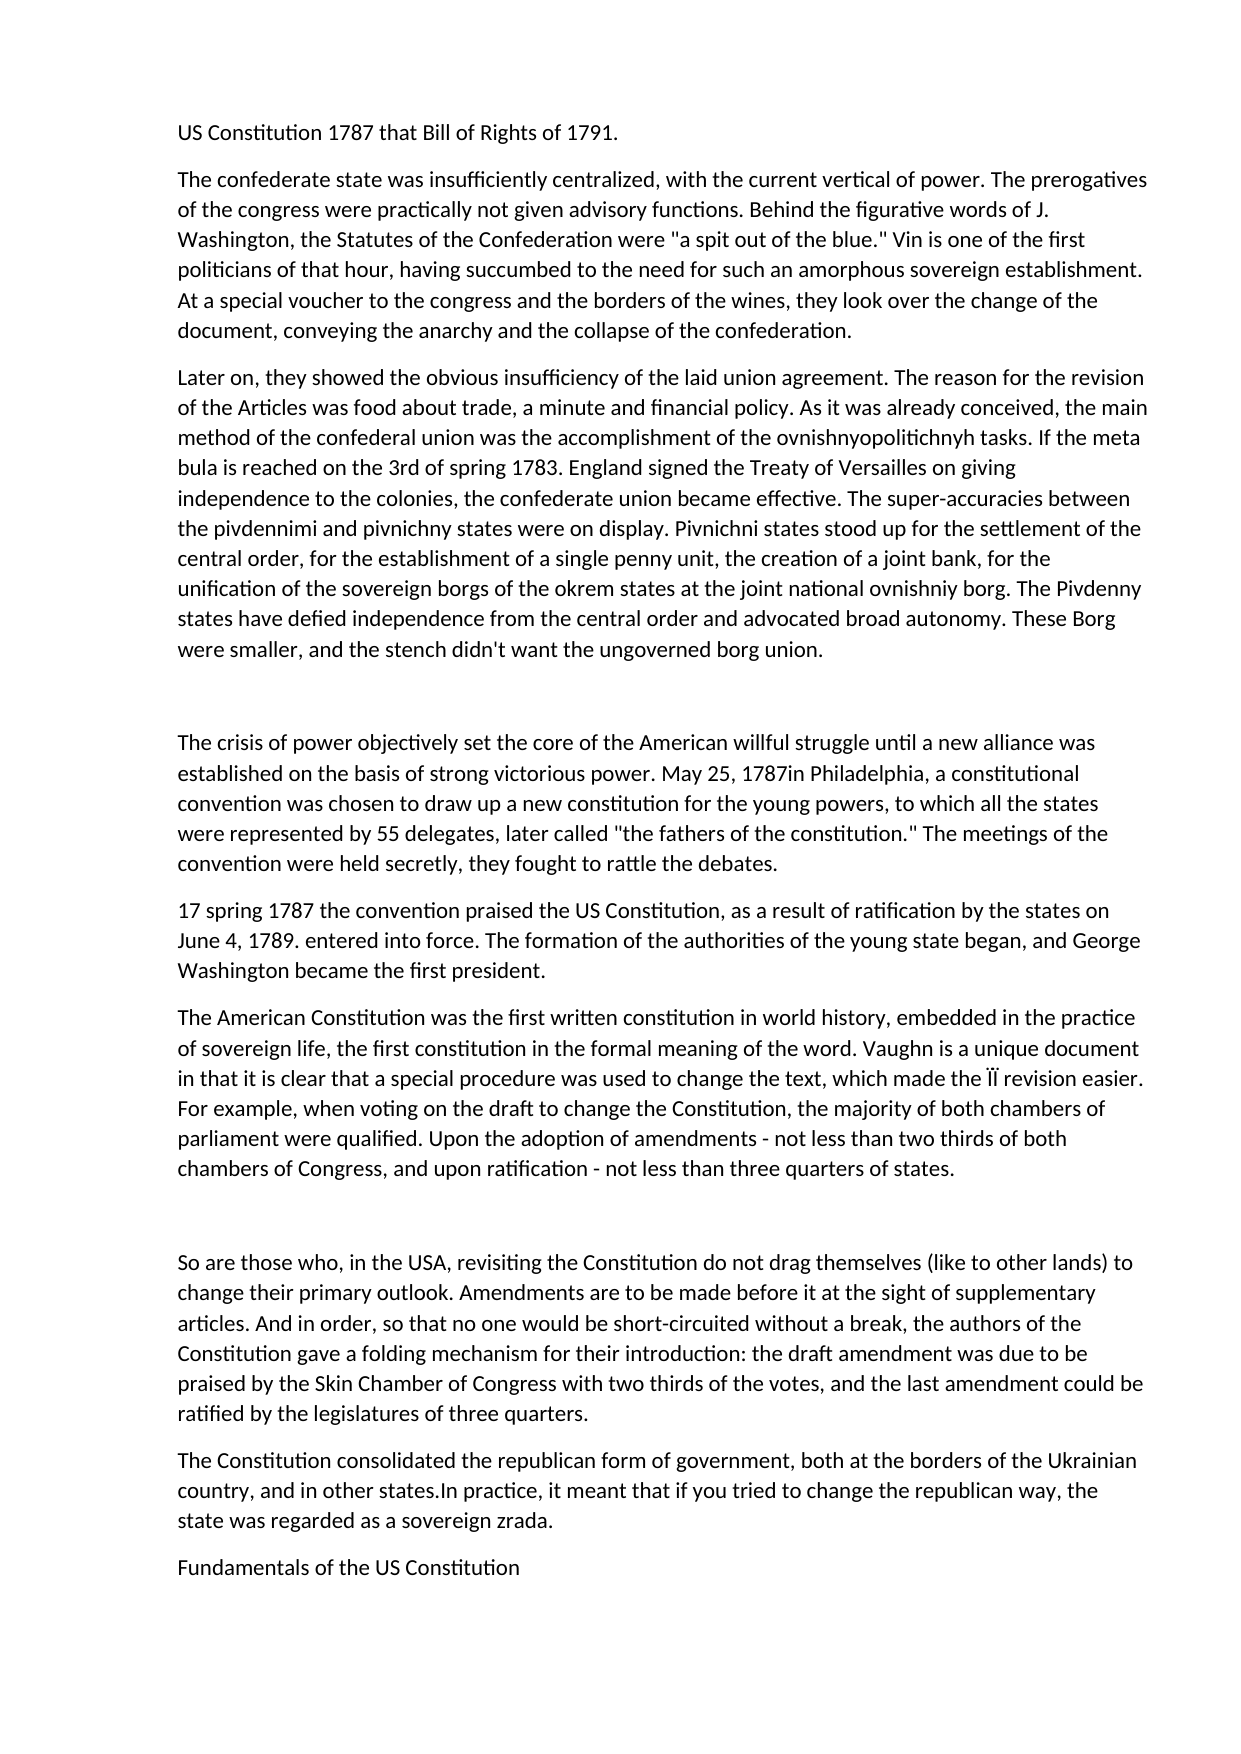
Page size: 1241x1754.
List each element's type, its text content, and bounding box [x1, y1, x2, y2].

text Later on, they showed the obvious insufficiency of the laid union agreement. The reason for the revision of the Articles was food about trade, a minute and financial policy. As it was already conceived, the main method of the confederal union was the accomplishment of the ovnіshnyopolіtichnyh tasks. If the meta bula is reached on the 3rd of spring 1783. England signed the Treaty of Versailles on giving independence to the colonies, the confederate union became effective. The super-accuracies between the pivdennimi and pivnіchny states were on display. Pivnіchni states stood up for the settlement of the central order, for the establishment of a single penny unit, the creation of a joint bank, for the unification of the sovereign borgs of the okrem states at the joint national ovnishnіy borg. The Pivdenny states have defied independence from the central order and advocated broad autonomy. These Borg were smaller, and the stench didn't want the ungoverned borg union. [177, 363, 1152, 663]
text The confederate state was insufficiently centralized, with the current vertical of power. The prerogatives of the congress were practically not given advisory functions. Behind the figurative words of J. Washington, the Statutes of the Confederation were "a spit out of the blue." Vin is one of the first politicians of that hour, having succumbed to the need for such an amorphous sovereign establishment. At a special voucher to the congress and the borders of the wines, they look over the change of the document, conveying the anarchy and the collapse of the confederation. [177, 165, 1152, 344]
text 17 spring 1787 the convention praised the US Constitution, as a result of ratification by the states on June 4, 1789. entered into force. The formation of the authorities of the young state began, and George Washington became the first president. [177, 896, 1152, 985]
text The American Constitution was the first written constitution in world history, embedded in the practice of sovereign life, the first constitution in the formal meaning of the word. Vaughn is a unique document in that it is clear that a special procedure was used to change the text, which made the ЇЇ revision easier. For example, when voting on the draft to change the Constitution, the majority of both chambers of parliament were qualified. Upon the adoption of amendments - not less than two thirds of both chambers of Congress, and upon ratification - not less than three quarters of states. [177, 1003, 1152, 1183]
text So are those who, in the USA, revisiting the Constitution do not drag themselves (like to other lands) to change their primary outlook. Amendments are to be made before it at the sight of supplementary articles. And in order, so that no one would be short-circuited without a break, the authors of the Constitution gave a folding mechanism for their introduction: the draft amendment was due to be praised by the Skin Chamber of Congress with two thirds of the votes, and the last amendment could be ratified by the legislatures of three quarters. [177, 1248, 1152, 1427]
text The crisis of power objectively set the core of the American willful struggle until a new alliance was established on the basis of strong victorious power. May 25, 1787in Philadelphia, a constitutional convention was chosen to draw up a new constitution for the young powers, to which all the states were represented by 55 delegates, later called "the fathers of the constitution." The meetings of the convention were held secretly, they fought to rattle the debates. [177, 728, 1152, 877]
text US Constitution 1787 that Bill of Rights of 1791. [177, 118, 1152, 146]
text The Constitution consolidated the republican form of government, both at the borders of the Ukrainian country, and in other states.In practice, it meant that if you tried to change the republican way, the state was regarded as a sovereign zrada. [177, 1446, 1152, 1535]
text Fundamentals of the US Constitution [177, 1553, 1152, 1582]
